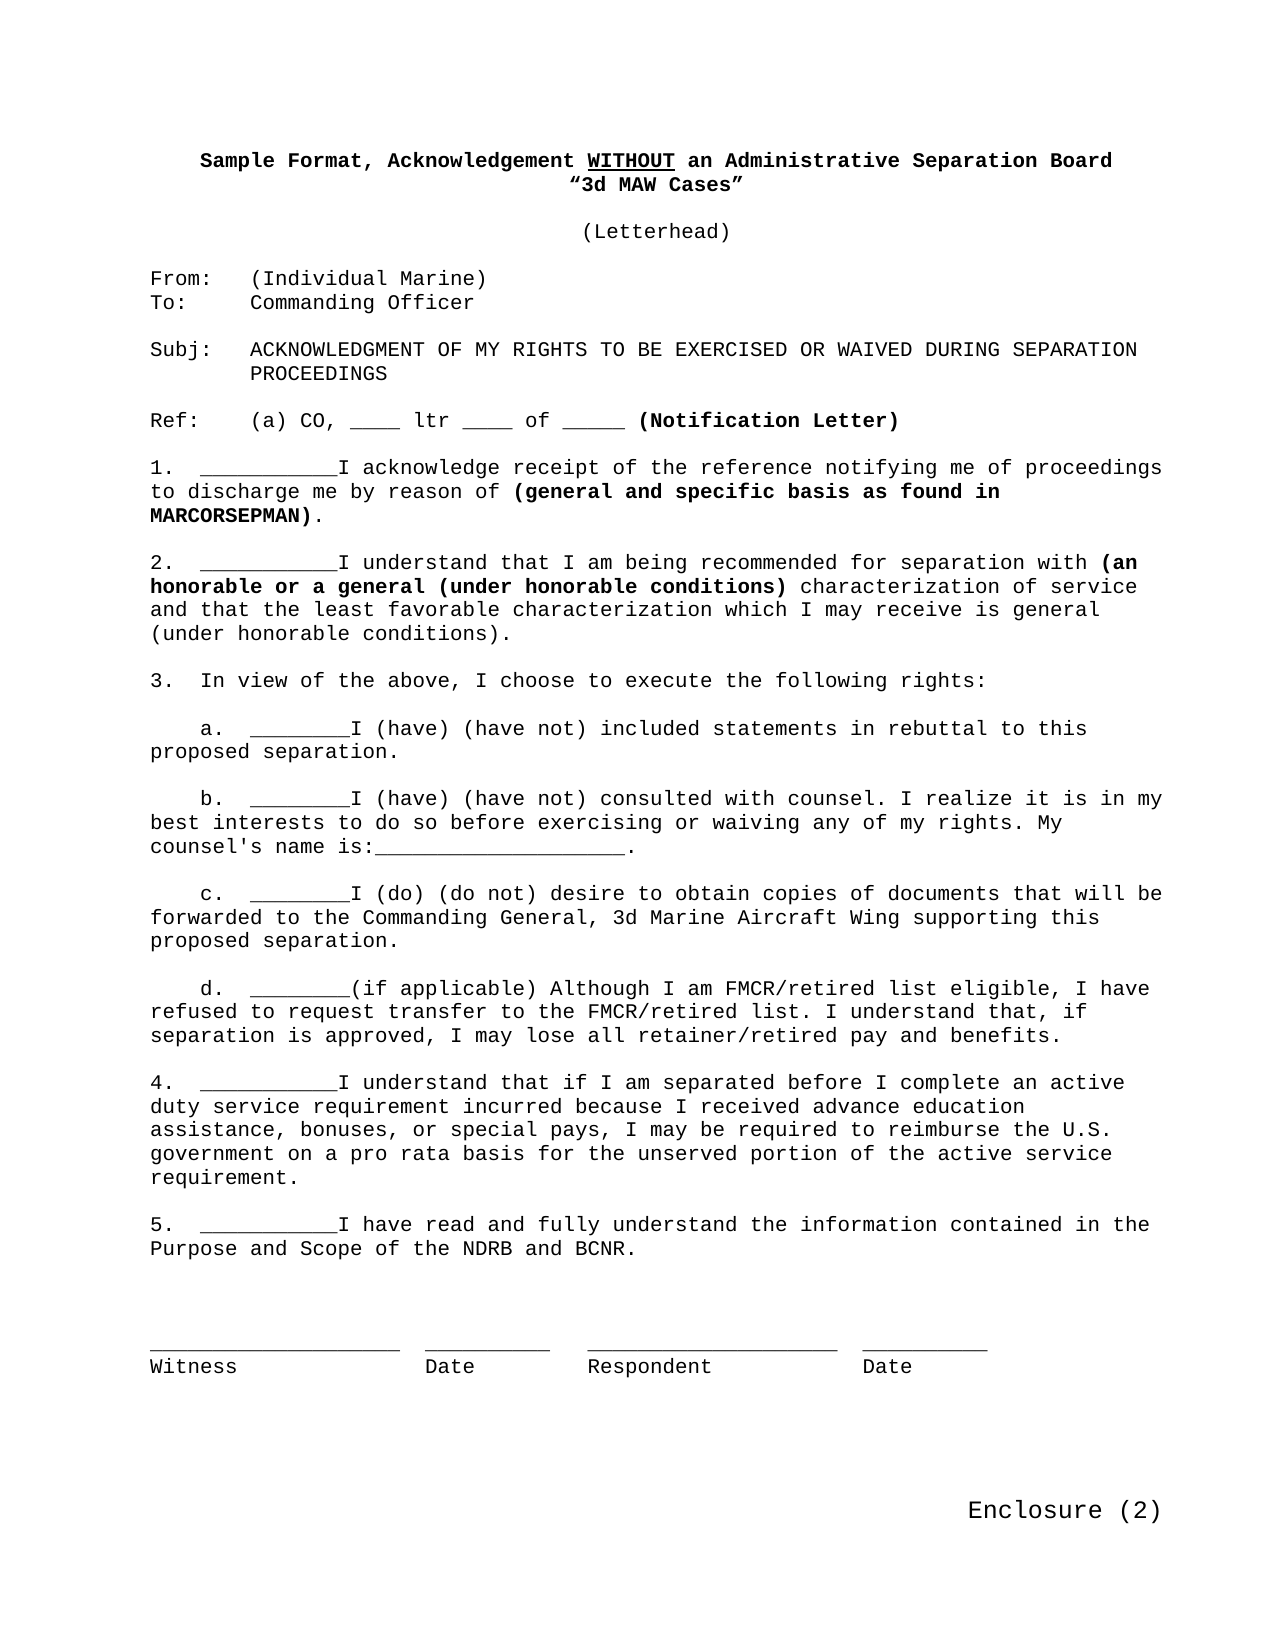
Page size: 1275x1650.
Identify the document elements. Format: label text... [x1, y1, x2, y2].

text “3d MAW Cases” [150, 174, 1162, 197]
text c. ________I (do) (do not) desire to obtain copies of documents that will be forwarded to the Commanding General, 3d Marine Aircraft Wing supporting this proposed separation. [150, 883, 1162, 954]
text To: Commanding Officer [150, 292, 1162, 316]
text b. ________I (have) (have not) consulted with counsel. I realize it is in my best interests to do so before exercising or waiving any of my rights. My counsel's name is:____________________. [150, 788, 1162, 859]
text Witness Date Respondent Date [150, 1356, 1162, 1379]
text Sample Format, Acknowledgement WITHOUT an Administrative Separation Board [150, 150, 1162, 174]
text Subj: ACKNOWLEDGMENT OF MY RIGHTS TO BE EXERCISED OR WAIVED DURING SEPARATION PROCEEDINGS [150, 339, 1162, 386]
text 2. ___________I understand that I am being recommended for separation with (an honorable or a general (under honorable conditions) characterization of service and that the least favorable characterization which I may receive is general (under honorable conditions). [150, 552, 1162, 647]
text ____________________ __________ ____________________ __________ [150, 1332, 1162, 1356]
text Ref: (a) CO, ____ ltr ____ of _____ (Notification Letter) [150, 410, 1162, 434]
text 3. In view of the above, I choose to execute the following rights: [150, 670, 1162, 694]
text d. ________(if applicable) Although I am FMCR/retired list eligible, I have refused to request transfer to the FMCR/retired list. I understand that, if separation is approved, I may lose all retainer/retired pay and benefits. [150, 978, 1162, 1048]
text From: (Individual Marine) [150, 268, 1162, 292]
text 4. ___________I understand that if I am separated before I complete an active duty service requirement incurred because I received advance education assistance, bonuses, or special pays, I may be required to reimburse the U.S. government on a pro rata basis for the unserved portion of the active service requirement. [150, 1072, 1162, 1190]
text 1. ___________I acknowledge receipt of the reference notifying me of proceedings to discharge me by reason of (general and specific basis as found in MARCORSEPMAN). [150, 457, 1162, 528]
text a. ________I (have) (have not) included statements in rebuttal to this proposed separation. [150, 717, 1162, 765]
text (Letterhead) [150, 221, 1162, 244]
text 5. ___________I have read and fully understand the information contained in the Purpose and Scope of the NDRB and BCNR. [150, 1214, 1162, 1261]
text Enclosure (2) [150, 1498, 1162, 1526]
